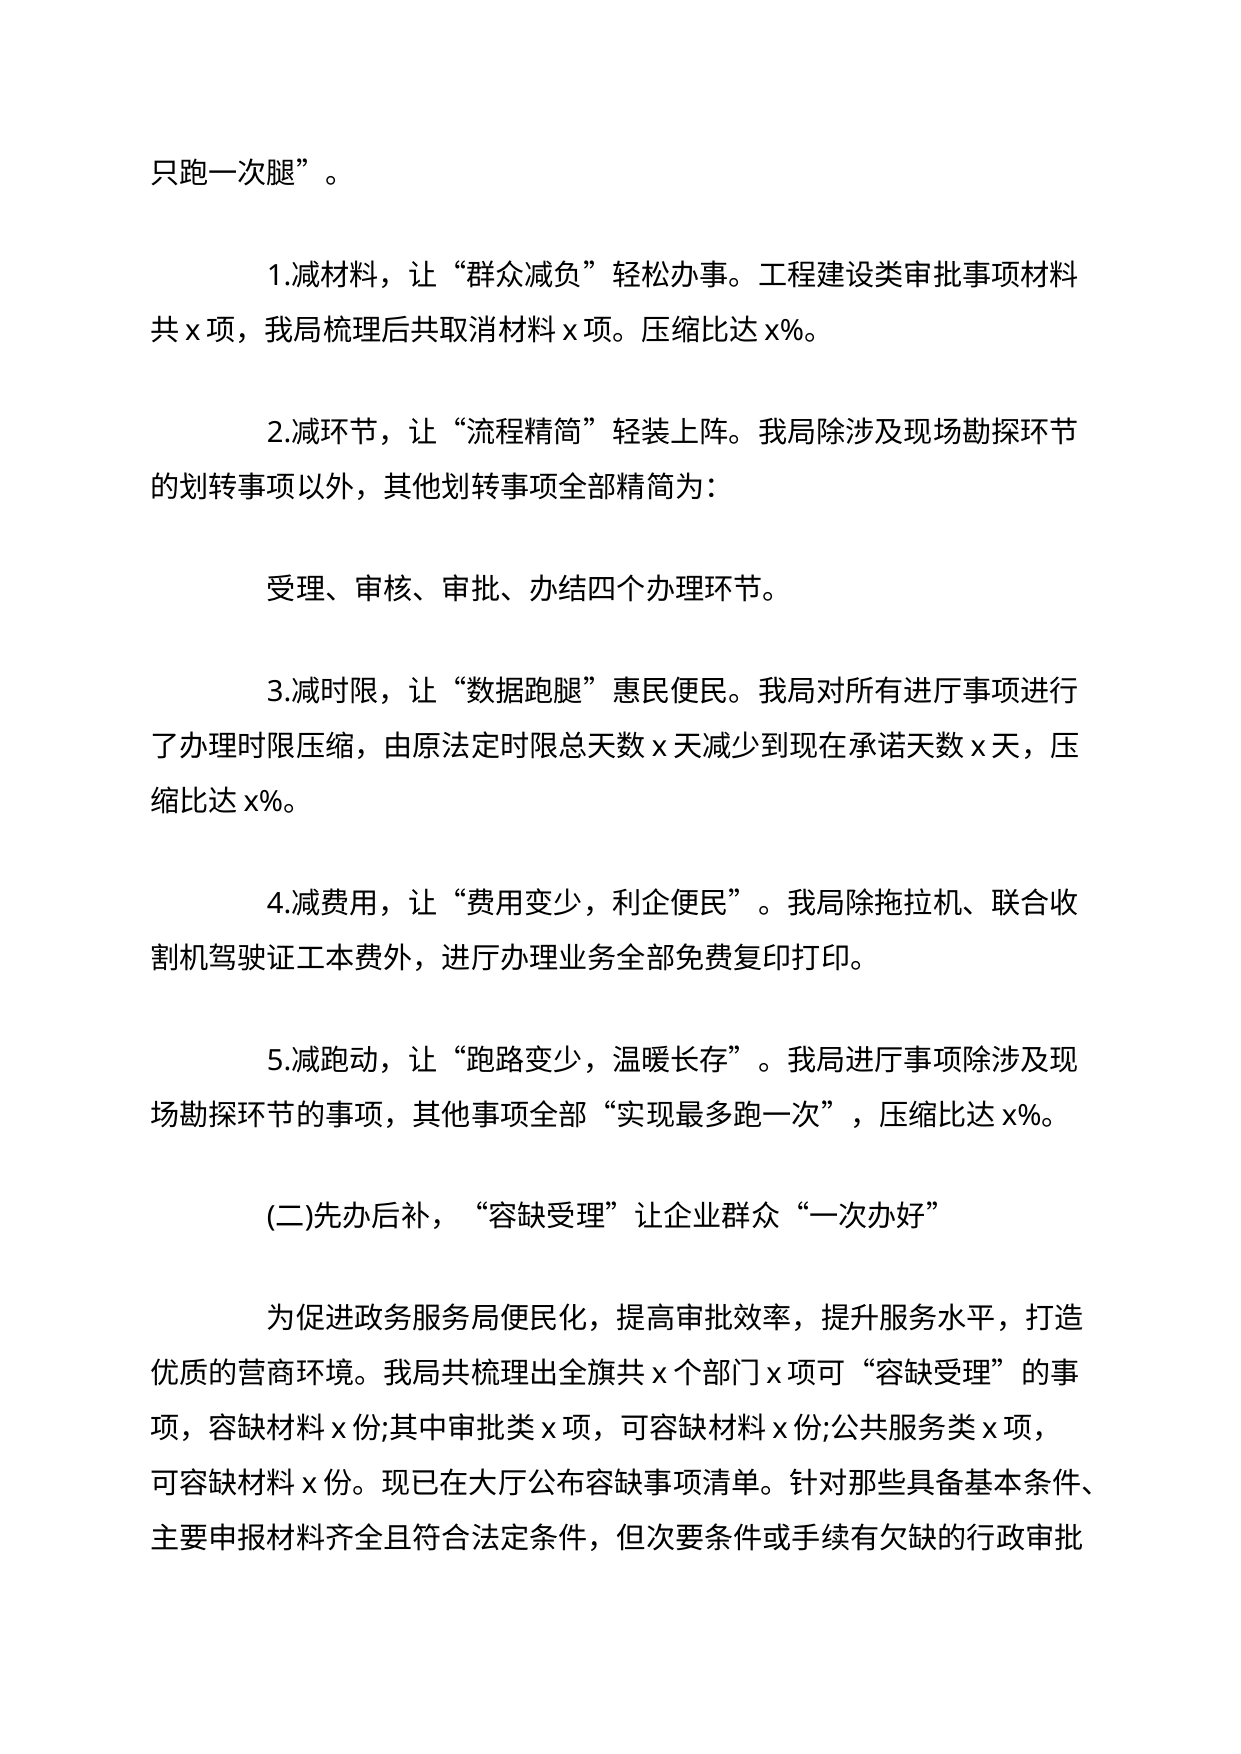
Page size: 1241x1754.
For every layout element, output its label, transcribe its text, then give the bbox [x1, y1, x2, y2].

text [150, 1295, 1090, 1557]
text 5.减跑动，让“跑路变少，温暖长存”。我局进厅事项除涉及现场勘探环节的事项，其他事项全部“实现最多跑一次”，压缩比达x%。 [150, 1036, 1090, 1133]
text (二)先办后补，“容缺受理”让企业群众“一次办好” [150, 1193, 1090, 1235]
text 2.减环节，让“流程精简”轻装上阵。我局除涉及现场勘探环节的划转事项以外，其他划转事项全部精简为： [150, 409, 1090, 506]
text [150, 150, 1090, 192]
text 受理、审核、审批、办结四个办理环节。 [150, 566, 1090, 608]
text 1.减材料，让“群众减负”轻松办事。工程建设类审批事项材料共x项，我局梳理后共取消材料x项。压缩比达x%。 [150, 252, 1090, 349]
text 3.减时限，让“数据跑腿”惠民便民。我局对所有进厅事项进行了办理时限压缩，由原法定时限总天数x天减少到现在承诺天数x天，压缩比达x%。 [150, 667, 1090, 820]
text 4.减费用，让“费用变少，利企便民”。我局除拖拉机、联合收割机驾驶证工本费外，进厅办理业务全部免费复印打印。 [150, 879, 1090, 977]
